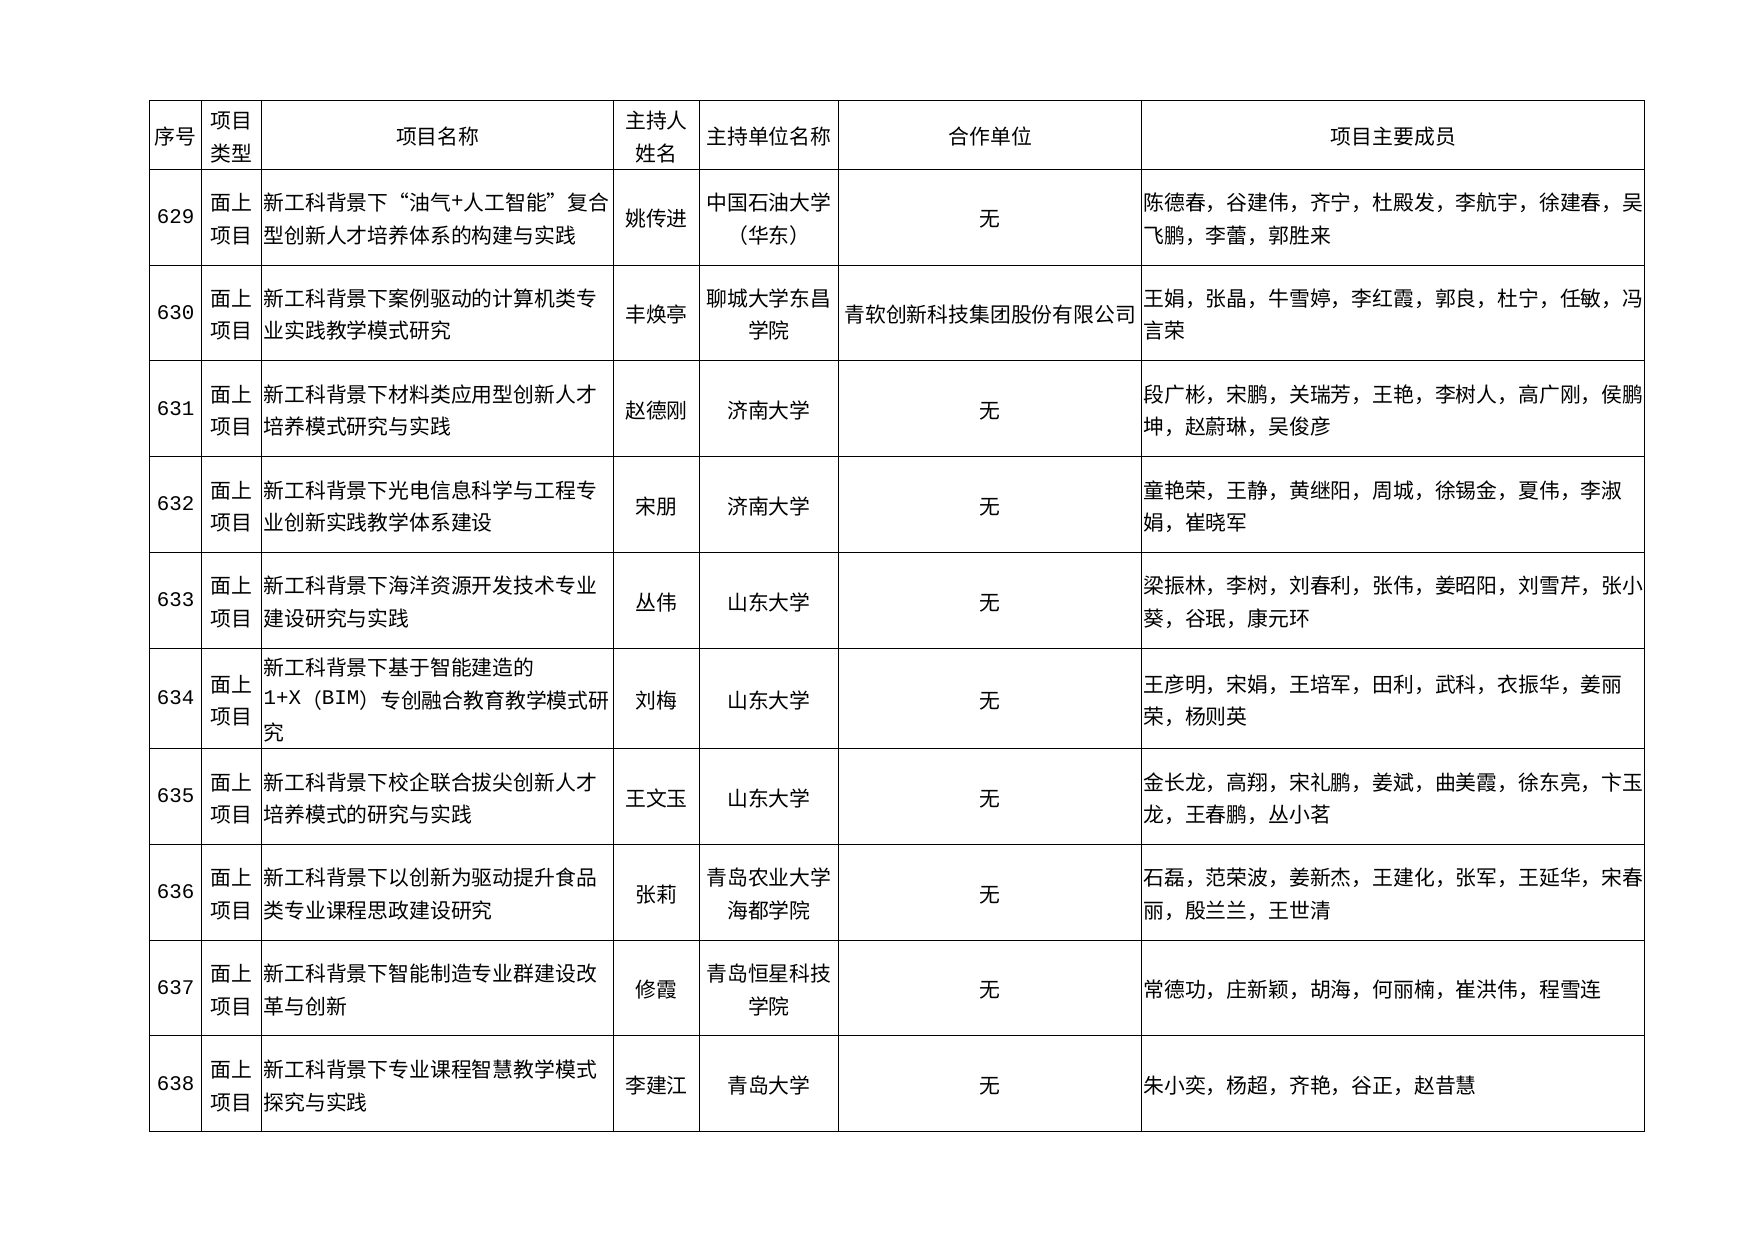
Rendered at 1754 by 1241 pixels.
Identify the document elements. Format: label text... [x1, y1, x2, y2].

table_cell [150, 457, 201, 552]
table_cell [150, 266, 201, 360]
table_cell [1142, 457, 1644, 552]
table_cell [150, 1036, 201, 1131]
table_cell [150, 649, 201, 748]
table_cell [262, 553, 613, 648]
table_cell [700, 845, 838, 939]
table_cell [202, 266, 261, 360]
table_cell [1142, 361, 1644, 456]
table_header 合作单位 [839, 101, 1141, 169]
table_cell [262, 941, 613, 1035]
table_header 主持人姓名 [614, 101, 699, 169]
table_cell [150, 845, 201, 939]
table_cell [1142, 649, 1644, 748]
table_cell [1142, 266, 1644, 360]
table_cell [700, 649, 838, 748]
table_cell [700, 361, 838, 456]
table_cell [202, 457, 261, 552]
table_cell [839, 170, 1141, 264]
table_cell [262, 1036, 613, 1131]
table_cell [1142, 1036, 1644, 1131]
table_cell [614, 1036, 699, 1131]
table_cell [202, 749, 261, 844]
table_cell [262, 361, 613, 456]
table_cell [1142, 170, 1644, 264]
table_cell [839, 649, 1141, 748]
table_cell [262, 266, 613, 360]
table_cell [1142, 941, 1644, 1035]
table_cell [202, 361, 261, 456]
table_header 序号 [150, 101, 201, 169]
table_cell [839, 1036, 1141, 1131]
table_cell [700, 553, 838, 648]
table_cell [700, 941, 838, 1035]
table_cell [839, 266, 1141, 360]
table_header 项目主要成员 [1142, 101, 1644, 169]
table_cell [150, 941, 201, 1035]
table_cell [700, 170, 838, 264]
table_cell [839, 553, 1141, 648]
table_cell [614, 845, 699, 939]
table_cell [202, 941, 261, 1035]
table_header 主持单位名称 [700, 101, 838, 169]
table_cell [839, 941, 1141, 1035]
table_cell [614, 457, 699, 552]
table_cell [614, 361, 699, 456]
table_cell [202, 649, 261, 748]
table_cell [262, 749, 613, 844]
table_header 项目类型 [202, 101, 261, 169]
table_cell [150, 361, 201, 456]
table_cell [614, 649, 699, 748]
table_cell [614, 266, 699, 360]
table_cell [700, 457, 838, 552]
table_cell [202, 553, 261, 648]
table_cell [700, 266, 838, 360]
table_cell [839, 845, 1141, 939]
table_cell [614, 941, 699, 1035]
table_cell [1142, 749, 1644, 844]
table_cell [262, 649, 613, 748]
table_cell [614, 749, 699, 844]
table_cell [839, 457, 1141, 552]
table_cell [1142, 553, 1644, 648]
table_header 项目名称 [262, 101, 613, 169]
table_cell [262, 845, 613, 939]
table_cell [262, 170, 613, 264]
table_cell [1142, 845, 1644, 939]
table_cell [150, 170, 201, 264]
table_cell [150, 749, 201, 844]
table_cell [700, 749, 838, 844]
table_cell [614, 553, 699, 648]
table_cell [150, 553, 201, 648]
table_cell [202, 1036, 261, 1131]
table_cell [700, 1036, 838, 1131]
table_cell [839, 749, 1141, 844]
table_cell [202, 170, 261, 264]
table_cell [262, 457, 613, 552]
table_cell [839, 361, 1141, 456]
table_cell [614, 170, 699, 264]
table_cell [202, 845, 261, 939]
